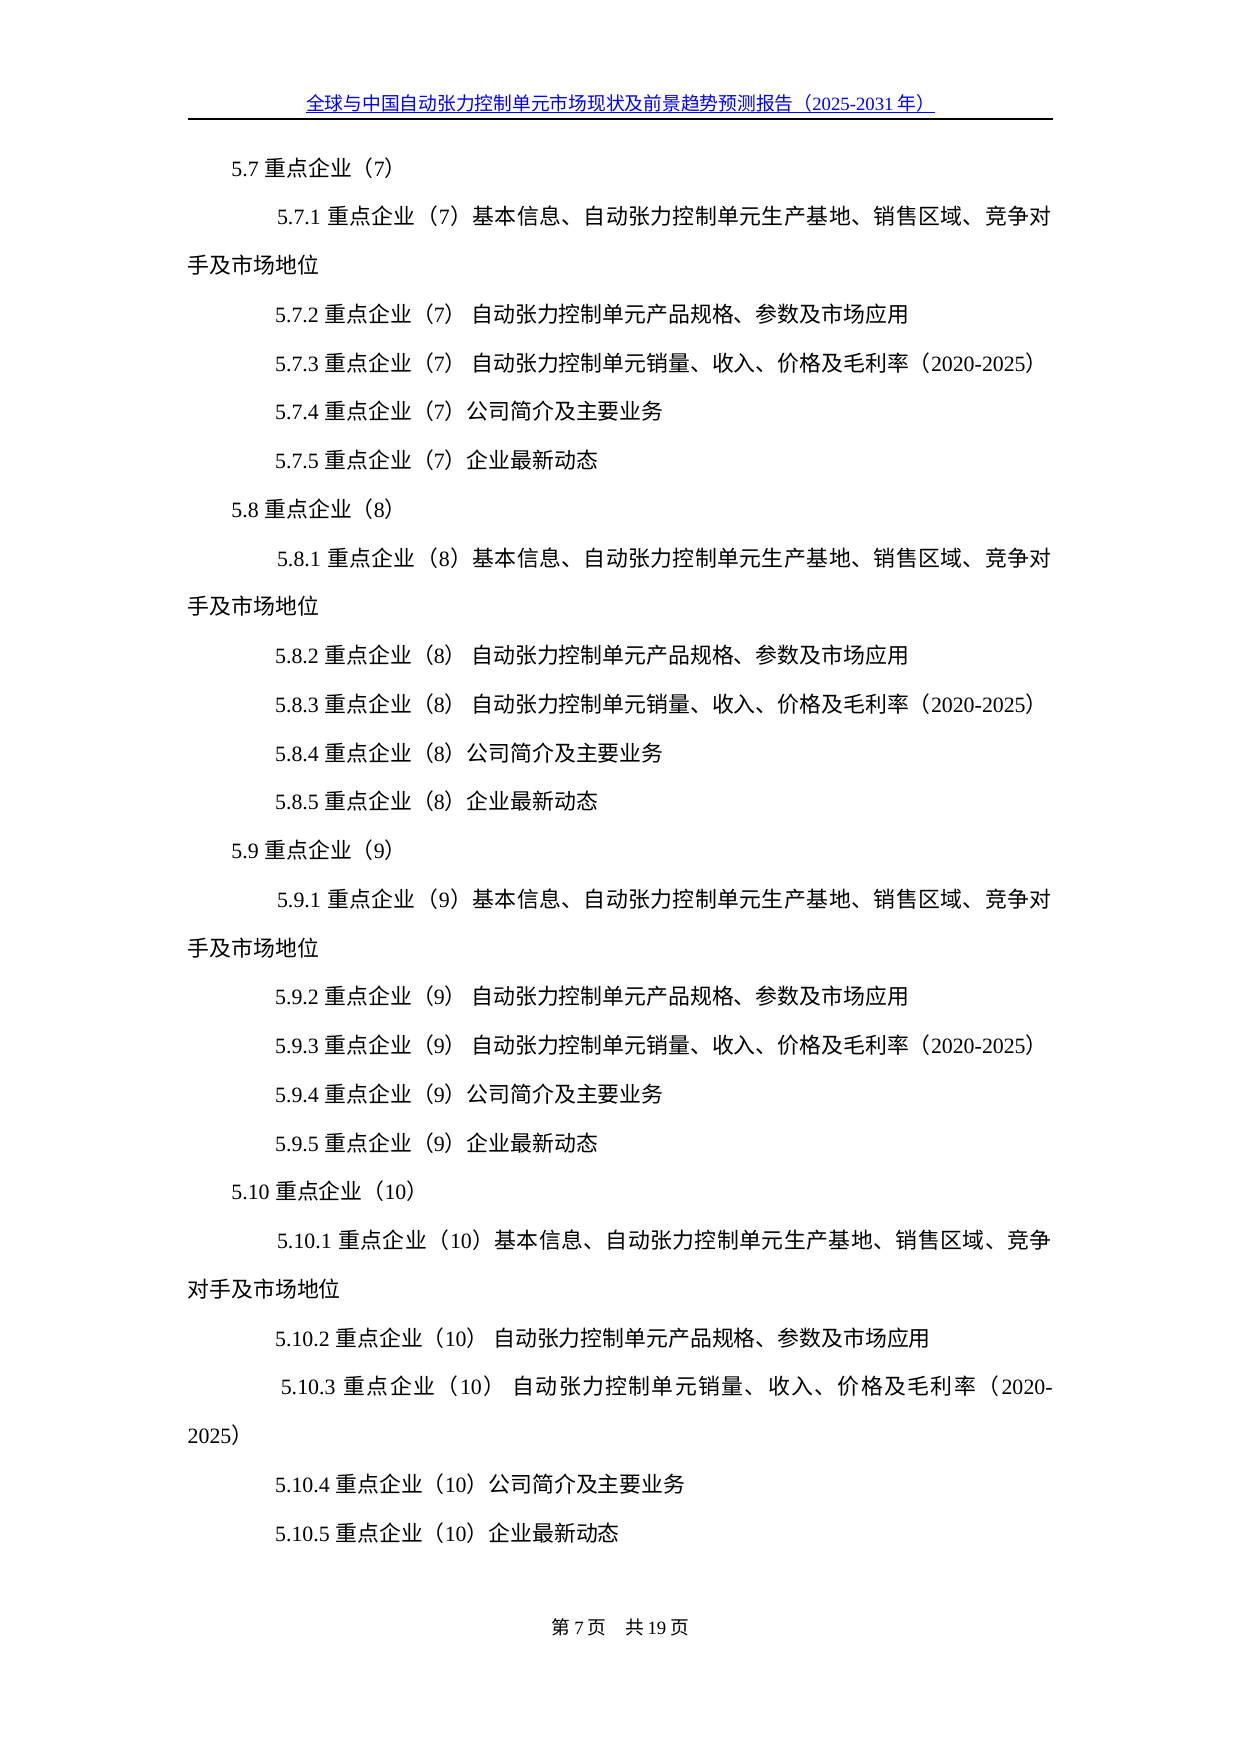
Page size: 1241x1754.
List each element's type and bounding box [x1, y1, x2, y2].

text [187, 150, 1053, 1548]
